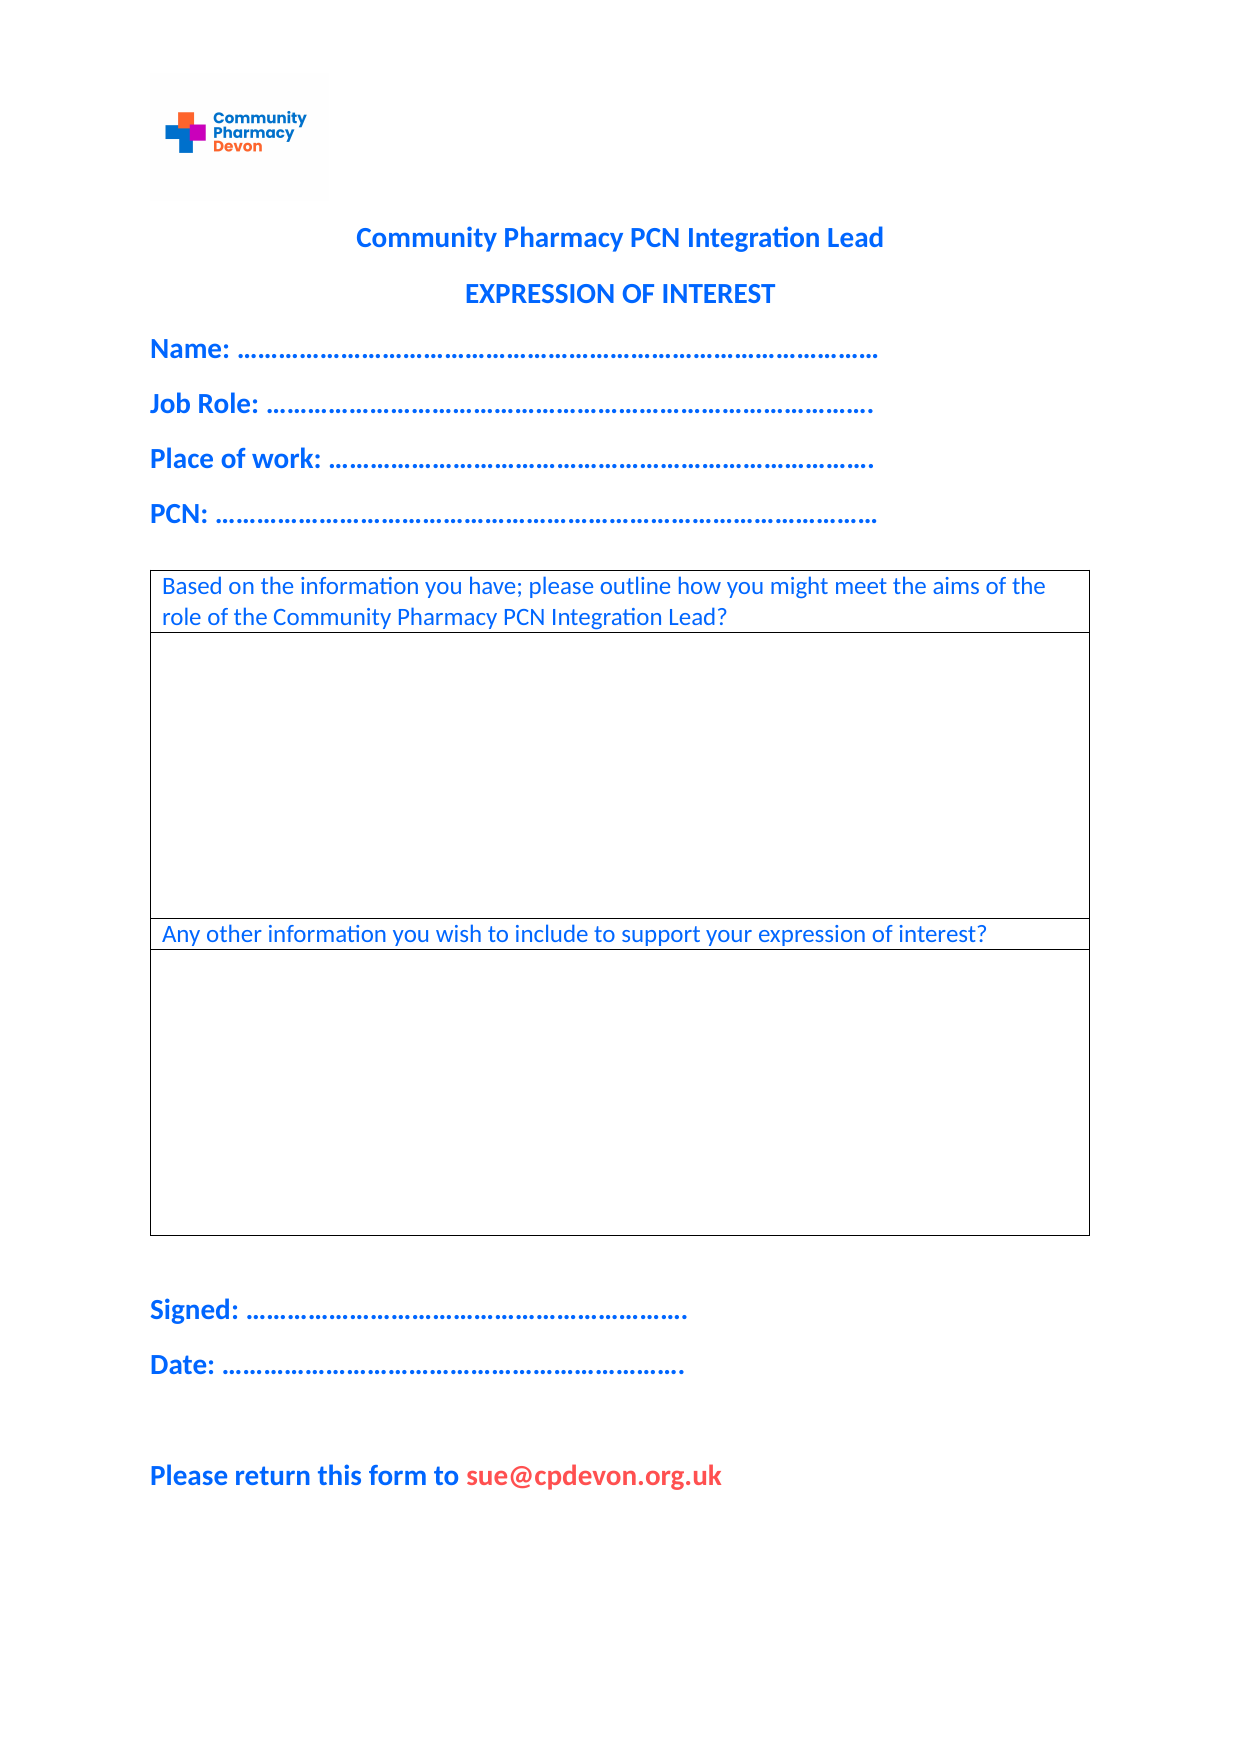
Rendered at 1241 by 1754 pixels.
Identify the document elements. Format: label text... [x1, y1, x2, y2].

text Job Role: ……………………………………………………………………………. [150, 385, 1090, 421]
table_cell [151, 633, 1089, 918]
text Please return this form to sue@cpdevon.org.uk [150, 1457, 1090, 1492]
text Name: ………………………………………………………………………………… [150, 330, 1090, 365]
text Community Pharmacy PCN Integration Lead [150, 219, 1090, 255]
text Signed: ………………………………………………………. [150, 1291, 1090, 1327]
table_cell [151, 950, 1089, 1235]
text EXPRESSION OF INTEREST [150, 275, 1090, 310]
text Date: …………………………………………………………. [150, 1346, 1090, 1382]
table_cell Any other information you wish to include to support your expression of interest? [151, 919, 1089, 949]
picture [150, 73, 329, 201]
table_header Based on the information you have; please outline how you might meet the aims of the role of the Community Pharmacy PCN Integration Lead? [151, 571, 1089, 632]
text PCN: …………………………………………………………………………………… [150, 495, 1090, 531]
text Place of work: ……………………………………………………………………. [150, 440, 1090, 476]
